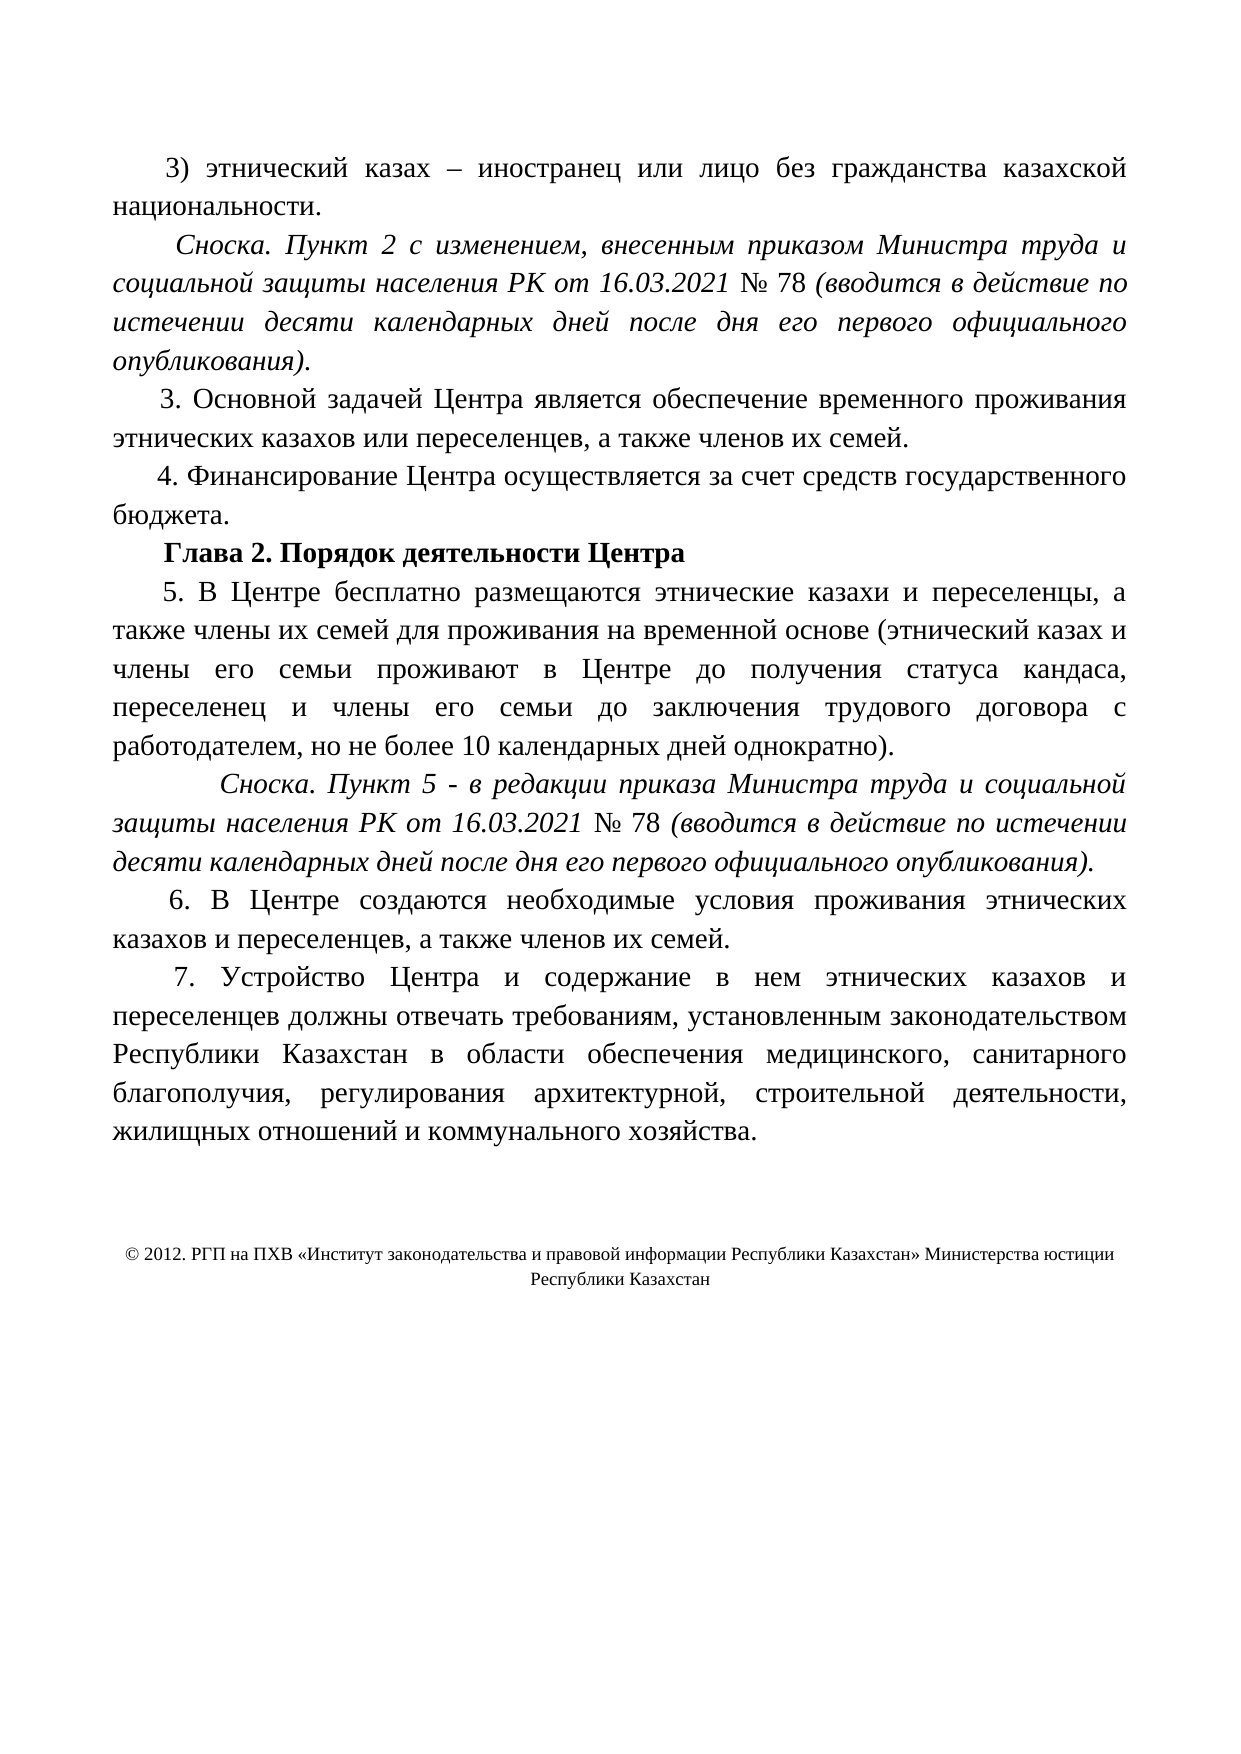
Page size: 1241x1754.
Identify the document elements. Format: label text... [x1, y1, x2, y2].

text 3) этнический казах – иностранец или лицо без гражданства казахской национальности. [112, 150, 1128, 222]
text 7. Устройство Центра и содержание в нем этнических казахов и переселенцев должны отвечать требованиям, установленным законодательством Республики Казахстан в области обеспечения медицинского, санитарного благополучия, регулирования архитектурной, строительной деятельности, жилищных отношений и коммунального хозяйства. [112, 959, 1128, 1147]
text 5. В Центре бесплатно размещаются этнические казахи и переселенцы, а также члены их семей для проживания на временной основе (этнический казах и члены его семьи проживают в Центре до получения статуса кандаса, переселенец и члены его семьи до заключения трудового договора с работодателем, но не более 10 календарных дней однократно). [112, 574, 1128, 762]
text Сноска. Пункт 2 с изменением, внесенным приказом Министра труда и социальной защиты населения РК от 16.03.2021 № 78 (вводится в действие по истечении десяти календарных дней после дня его первого официального опубликования). [112, 227, 1128, 376]
text Сноска. Пункт 5 - в редакции приказа Министра труда и социальной защиты населения РК от 16.03.2021 № 78 (вводится в действие по истечении десяти календарных дней после дня его первого официального опубликования). [112, 767, 1128, 877]
text 4. Финансирование Центра осуществляется за счет средств государственного бюджета. [112, 458, 1128, 530]
text 3. Основной задачей Центра является обеспечение временного проживания этнических казахов или переселенцев, а также членов их семей. [112, 381, 1128, 453]
text Глава 2. Порядок деятельности Центра [112, 535, 1128, 569]
text 6. В Центре создаются необходимые условия проживания этнических казахов и переселенцев, а также членов их семей. [112, 882, 1128, 954]
text © 2012. РГП на ПХВ «Институт законодательства и правовой информации Республики Казахстан» Министерства юстиции Республики Казахстан [112, 1243, 1128, 1289]
